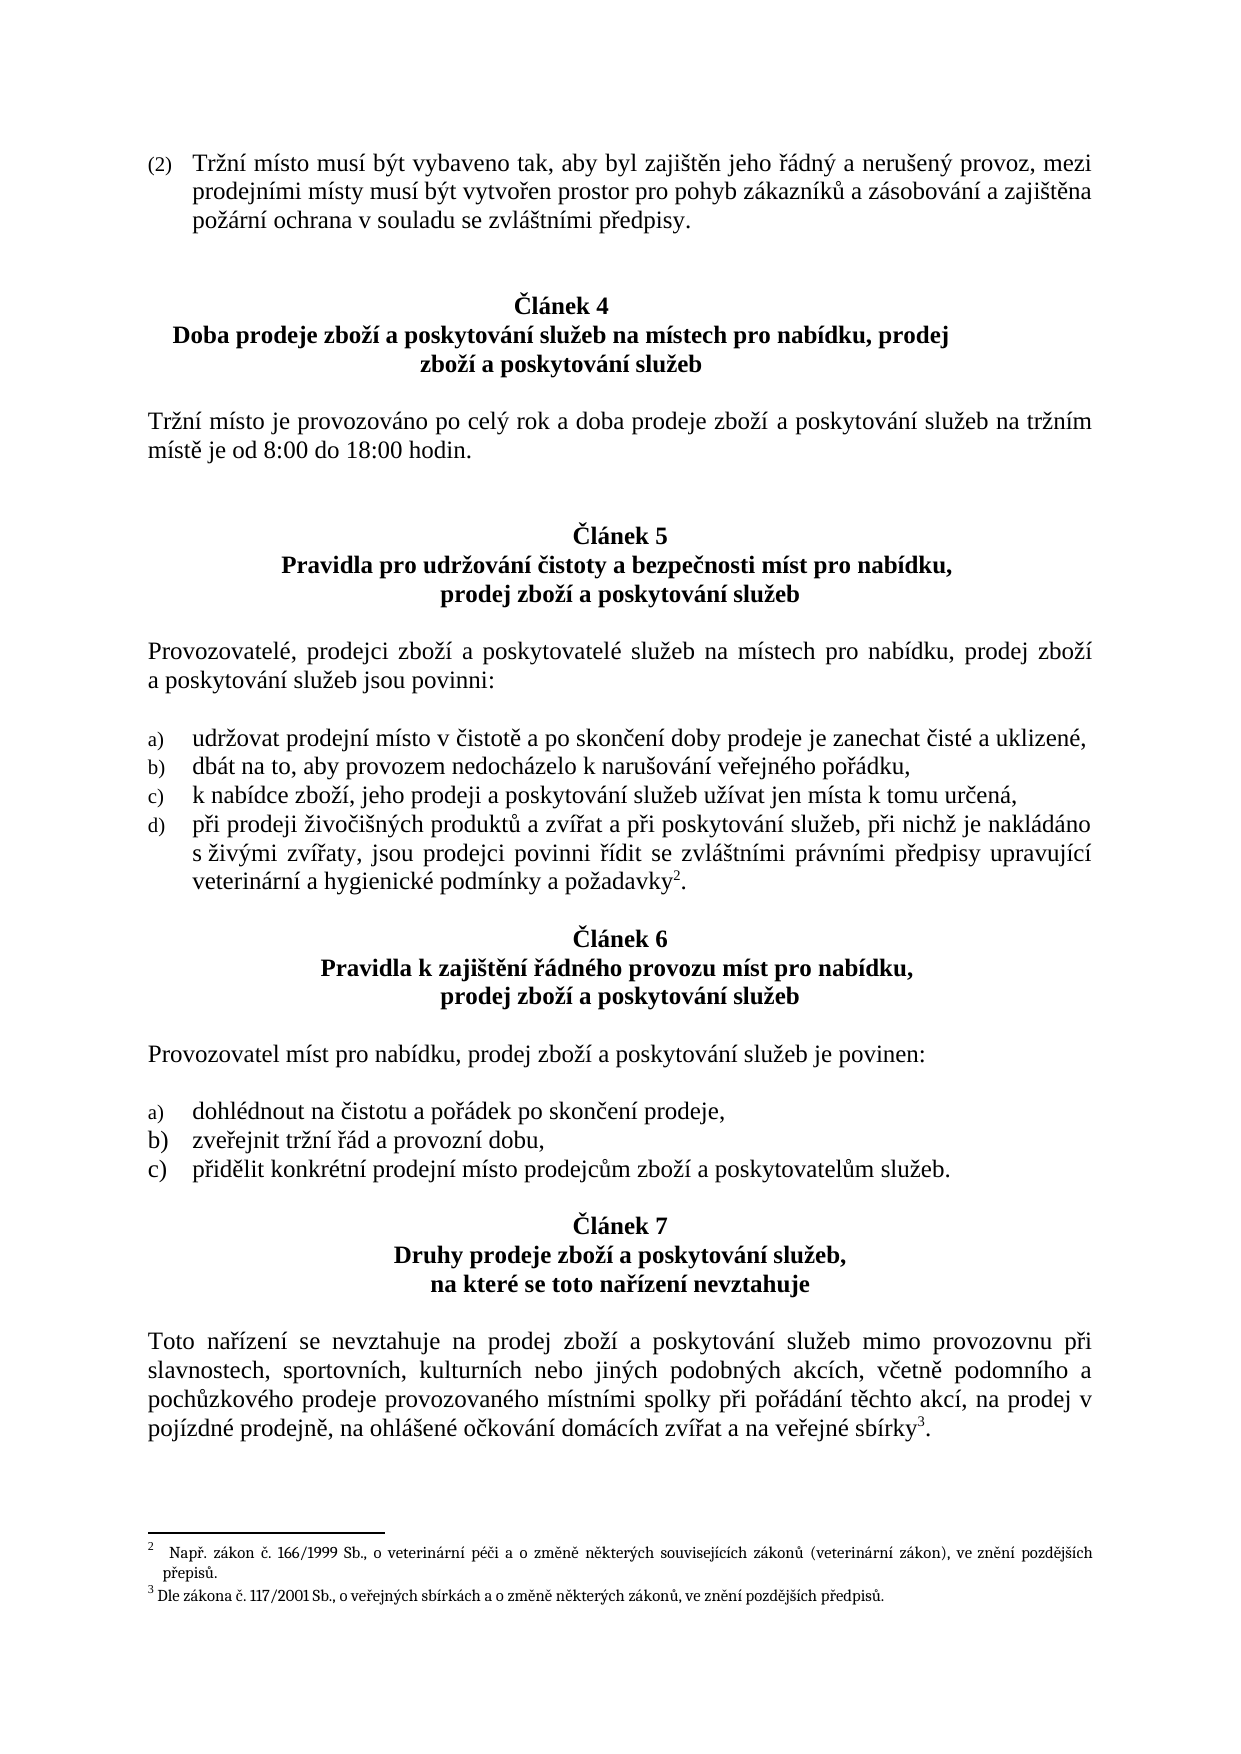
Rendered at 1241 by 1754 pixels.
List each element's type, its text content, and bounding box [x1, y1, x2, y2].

text Článek 7 Druhy prodeje zboží a poskytování služeb, [148, 1211, 1093, 1269]
list udržovat prodejní místo v čistotě a po skončení doby prodeje je zanechat čisté a uklizené, [148, 723, 1093, 751]
list při prodeji živočišných produktů a zvířat a při poskytování služeb, při nichž je nakládáno s živými zvířaty, jsou prodejci povinni řídit se zvláštními právními předpisy upravující veterinární a hygienické podmínky a požadavky. [148, 809, 1093, 895]
list dohlédnout na čistotu a pořádek po skončení prodeje, [148, 1096, 1093, 1125]
list přidělit konkrétní prodejní místo prodejcům zboží a poskytovatelům služeb. [148, 1154, 1093, 1183]
text Tržní místo je provozováno po celý rok a doba prodeje zboží a poskytování služeb na tržním místě je od 8:00 do 18:00 hodin. [148, 406, 1093, 464]
text Provozovatelé, prodejci zboží a poskytovatelé služeb na místech pro nabídku, prodej zboží a poskytování služeb jsou povinni: [148, 636, 1093, 694]
list dbát na to, aby provozem nedocházelo k narušování veřejného pořádku, [148, 751, 1093, 780]
text Provozovatel míst pro nabídku, prodej zboží a poskytování služeb je povinen: [148, 1039, 1093, 1068]
text Toto nařízení se nevztahuje na prodej zboží a poskytování služeb mimo provozovnu při slavnostech, sportovních, kulturních nebo jiných podobných akcích, včetně podomního a pochůzkového prodeje provozovaného místními spolky při pořádání těchto akcí, na prodej v pojízdné prodejně, na ohlášené očkování domácích zvířat a na veřejné sbírky. [148, 1326, 1093, 1441]
list Tržní místo musí být vybaveno tak, aby byl zajištěn jeho řádný a nerušený provoz, mezi prodejními místy musí být vytvořen prostor pro pohyb zákazníků a zásobování a zajištěna požární ochrana v souladu se zvláštními předpisy. [148, 148, 1093, 234]
list k nabídce zboží, jeho prodeji a poskytování služeb užívat jen místa k tomu určená, [148, 780, 1093, 809]
list zveřejnit tržní řád a provozní dobu, [148, 1125, 1093, 1154]
text Článek 5 Pravidla pro udržování čistoty a bezpečnosti míst pro nabídku, prodej zboží a poskytování služeb [148, 521, 1093, 608]
text na které se toto nařízení nevztahuje [148, 1269, 1093, 1298]
text Článek 4 Doba prodeje zboží a poskytování služeb na místech pro nabídku, prodej zboží a poskytování služeb [148, 291, 974, 406]
text Článek 6 Pravidla k zajištění řádného provozu míst pro nabídku, prodej zboží a poskytování služeb [148, 924, 1093, 1010]
